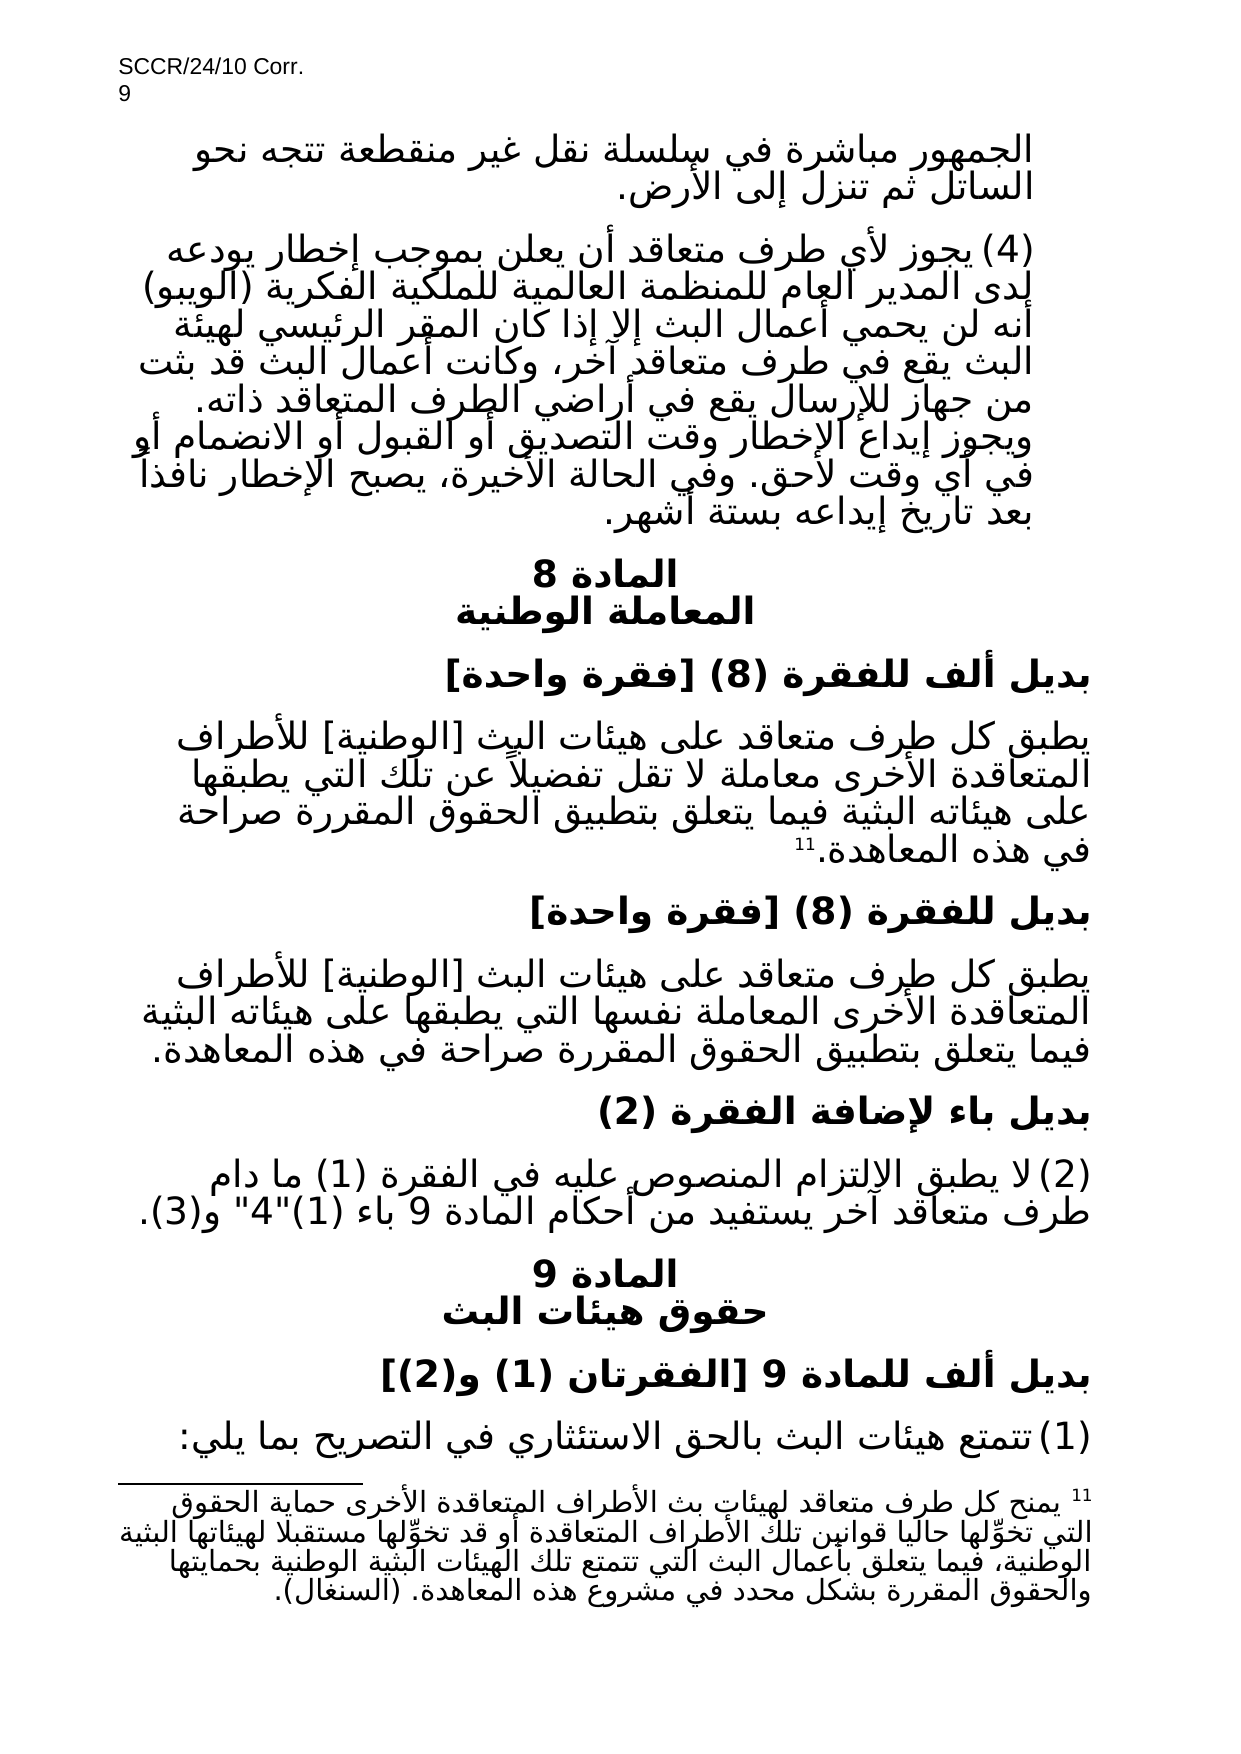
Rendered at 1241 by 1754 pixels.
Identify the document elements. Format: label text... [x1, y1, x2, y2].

text المادة 9 [118, 1257, 1092, 1295]
text (1) تتمتع هيئات البث بالحق الاستئثاري في التصريح بما يلي: [118, 1420, 417, 1457]
text بديل باء لإضافة الفقرة (2) [913, 1095, 1092, 1132]
text بديل باء لإضافة الفقرة (2) [118, 1095, 773, 1132]
text بديل ألف للمادة 9 [الفقرتان (1) و(2)] [118, 1357, 1092, 1395]
text بديل للفقرة (8) [فقرة واحدة] [899, 895, 1092, 932]
text المعاملة الوطنية [118, 595, 571, 632]
text (1) تتمتع هيئات البث بالحق الاستئثاري في التصريح بما يلي: [354, 1420, 735, 1457]
text يطبق كل طرف متعاقد على هيئات البث [الوطنية] للأطراف المتعاقدة الأخرى معاملة لا تقل تفضيلاً عن تلك التي يطبقها على هيئاته البثية فيما يتعلق بتطبيق الحقوق المقررة صراحة في هذه المعاهدة. [118, 720, 1092, 870]
text (2) لا يطبق الالتزام المنصوص عليه في الفقرة (1) ما دام طرف متعاقد آخر يستفيد من أحكام المادة 9 باء (1)"4" و(3). [118, 1157, 1092, 1232]
text بديل ألف للفقرة (8) [فقرة واحدة] [118, 657, 1092, 695]
text بديل للفقرة (8) [فقرة واحدة] [118, 895, 970, 932]
text (4) يجوز لأي طرف متعاقد أن يعلن بموجب إخطار يودعه لدى المدير العام للمنظمة العالمية للملكية الفكرية (الويبو) أنه لن يحمي أعمال البث إلا إذا كان المقر الرئيسي لهيئة البث يقع في طرف متعاقد آخر، وكانت أعمال البث قد بثت من جهاز للإرسال يقع في أراضي الطرف المتعاقد ذاته. ويجوز إيداع الإخطار وقت التصديق أو القبول أو الانضمام أو في أي وقت لاحق. وفي الحالة الأخيرة، يصبح الإخطار نافذاً بعد تاريخ إيداعه بستة أشهر. [118, 232, 1035, 532]
text المعاملة الوطنية [557, 595, 1092, 632]
text (1) تتمتع هيئات البث بالحق الاستئثاري في التصريح بما يلي: [693, 1420, 1092, 1457]
text يطبق كل طرف متعاقد على هيئات البث [الوطنية] للأطراف المتعاقدة الأخرى المعاملة نفسها التي يطبقها على هيئاته البثية فيما يتعلق بتطبيق الحقوق المقررة صراحة في هذه المعاهدة. [118, 957, 1092, 1070]
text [118, 132, 1035, 207]
text بديل باء لإضافة الفقرة (2) [703, 1095, 925, 1132]
text حقوق هيئات البث [118, 1295, 1092, 1332]
text المادة 8 [118, 557, 1092, 595]
